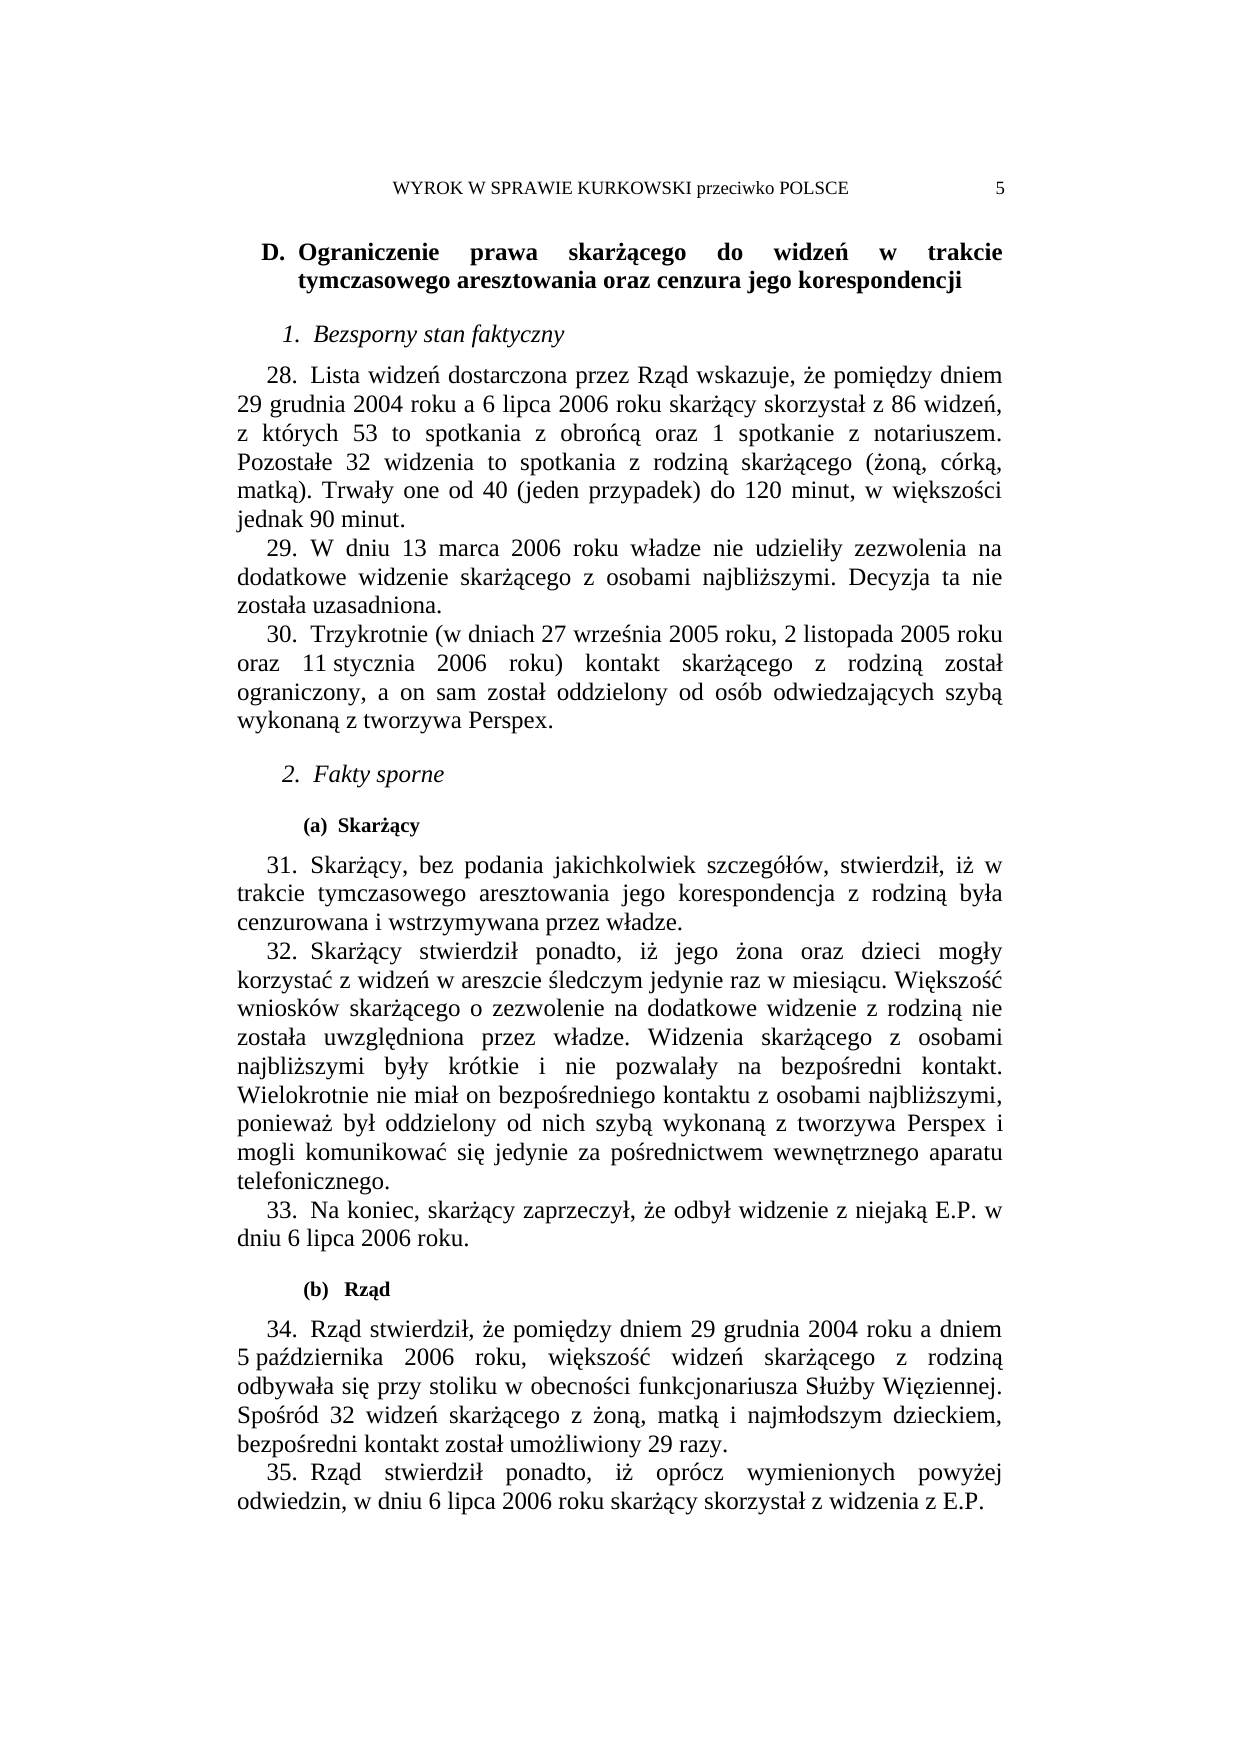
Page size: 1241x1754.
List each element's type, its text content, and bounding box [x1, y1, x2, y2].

text 1. Bezsporny stan faktyczny [282, 319, 1003, 348]
text 32. Skarżący stwierdził ponadto, iż jego żona oraz dzieci mogły korzystać z widzeń w areszcie śledczym jedynie raz w miesiącu. Większość wniosków skarżącego o zezwolenie na dodatkowe widzenie z rodziną nie została uwzględniona przez władze. Widzenia skarżącego z osobami najbliższymi były krótkie i nie pozwalały na bezpośredni kontakt. Wielokrotnie nie miał on bezpośredniego kontaktu z osobami najbliższymi, ponieważ był oddzielony od nich szybą wykonaną z tworzywa Perspex i mogli komunikować się jedynie za pośrednictwem wewnętrznego aparatu telefonicznego. [237, 936, 1003, 1195]
text 30. Trzykrotnie (w dniach 27 września 2005 roku, 2 listopada 2005 roku oraz 11 stycznia 2006 roku) kontakt skarżącego z rodziną został ograniczony, a on sam został oddzielony od osób odwiedzających szybą wykonaną z tworzywa Perspex. [237, 619, 1003, 734]
text 28. Lista widzeń dostarczona przez Rząd wskazuje, że pomiędzy dniem 29 grudnia 2004 roku a 6 lipca 2006 roku skarżący skorzystał z 86 widzeń, z których 53 to spotkania z obrońcą oraz 1 spotkanie z notariuszem. Pozostałe 32 widzenia to spotkania z rodziną skarżącego (żoną, córką, matką). Trwały one od 40 (jeden przypadek) do 120 minut, w większości jednak 90 minut. [237, 361, 1003, 533]
text 34. Rząd stwierdził, że pomiędzy dniem 29 grudnia 2004 roku a dniem 5 października 2006 roku, większość widzeń skarżącego z rodziną odbywała się przy stoliku w obecności funkcjonariusza Służby Więziennej. Spośród 32 widzeń skarżącego z żoną, matką i najmłodszym dzieckiem, bezpośredni kontakt został umożliwiony 29 razy. [237, 1314, 1003, 1457]
text 33. Na koniec, skarżący zaprzeczył, że odbył widzenie z niejaką E.P. w dniu 6 lipca 2006 roku. [237, 1195, 1003, 1252]
text 29. W dniu 13 marca 2006 roku władze nie udzieliły zezwolenia na dodatkowe widzenie skarżącego z osobami najbliższymi. Decyzja ta nie została uzasadniona. [237, 533, 1003, 619]
text 35. Rząd stwierdził ponadto, iż oprócz wymienionych powyżej odwiedzin, w dniu 6 lipca 2006 roku skarżący skorzystał z widzenia z E.P. [237, 1457, 1003, 1515]
text D. Ograniczenie prawa skarżącego do widzeń w trakcie tymczasowego aresztowania oraz cenzura jego korespondencji [261, 237, 1003, 294]
text 2. Fakty sporne [282, 759, 1003, 788]
text (b) Rząd [303, 1277, 1003, 1301]
text (a) Skarżący [303, 813, 1003, 837]
text 31. Skarżący, bez podania jakichkolwiek szczegółów, stwierdził, iż w trakcie tymczasowego aresztowania jego korespondencja z rodziną była cenzurowana i wstrzymywana przez władze. [237, 850, 1003, 936]
